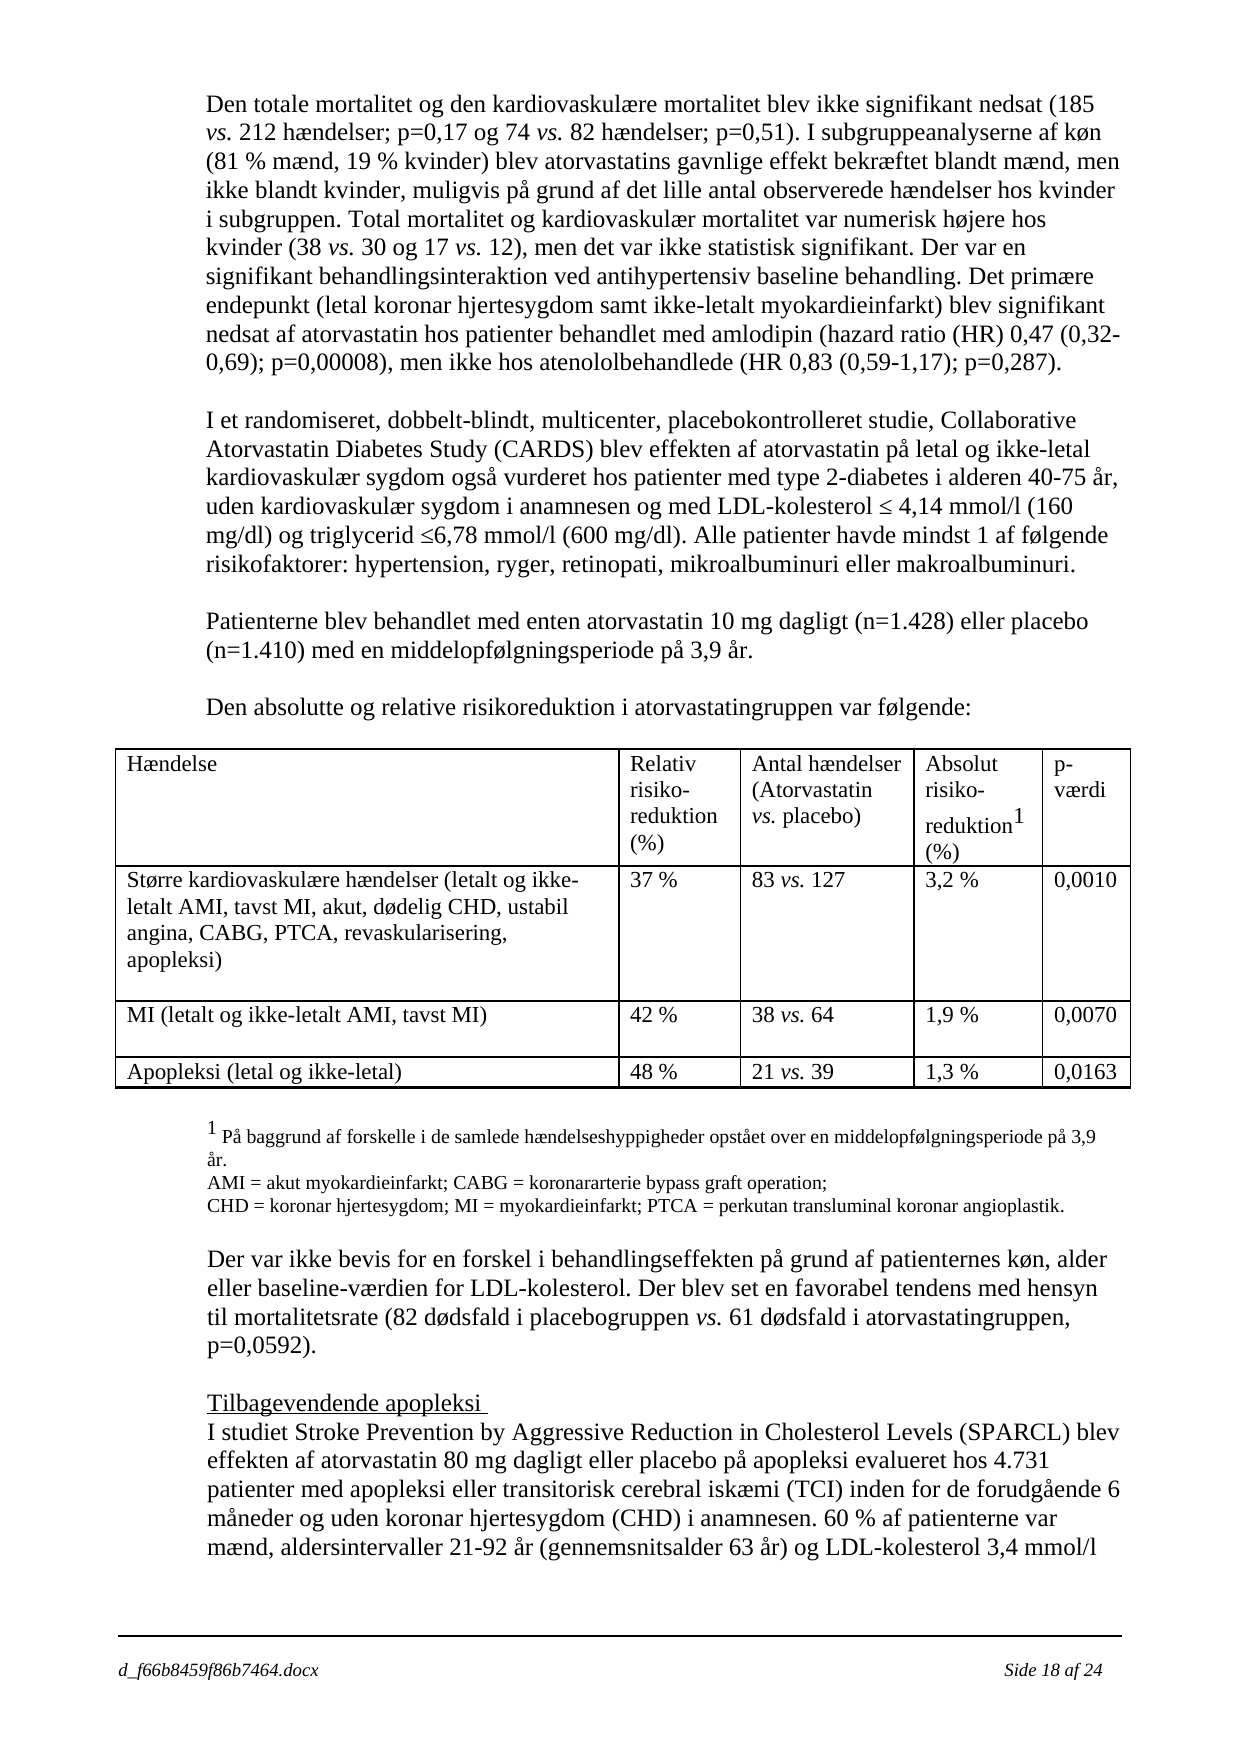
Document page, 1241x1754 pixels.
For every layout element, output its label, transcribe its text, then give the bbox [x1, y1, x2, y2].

table_cell 83 vs. 127 [741, 867, 913, 1000]
text = koronar hjertesygdom; MI = myokardieinfarkt; PTCA = perkutan transluminal koronar angioplastik. [207, 1194, 1122, 1217]
text I et randomiseret, dobbelt-blindt, multicenter, placebokontrolleret studie, Collaborative Atorvastatin Diabetes Study (CARDS) blev effekten af atorvastatin på letal og ikke-letal kardiovaskulær sygdom også vurderet hos patienter med type 2-diabetes i alderen 40-75 år, uden kardiovaskulær sygdom i anamnesen og med -kolesterol ≤ 4,14 mmol/l (160 mg/dl) og triglycerid ≤6,78 mmol/l (600 mg/dl). Alle patienter havde mindst 1 af følgende risikofaktorer: hypertension, ryger, retinopati, mikroalbuminuri eller makroalbuminuri. [206, 405, 1122, 577]
table_cell 21 vs. 39 [741, 1058, 913, 1086]
table_cell Apopleksi (letal og ikke-letal) [116, 1058, 618, 1086]
text Den totale mortalitet og den kardiovaskulære mortalitet blev ikke signifikant nedsat (185 vs. 212 hændelser; p=0,17 og 74 vs. 82 hændelser; p=0,51). I subgruppeanalyserne af køn (81 % mænd, 19 % kvinder) blev atorvastatins gavnlige effekt bekræftet blandt mænd, men ikke blandt kvinder, muligvis på grund af det lille antal observerede hændelser hos kvinder i subgruppen. Total mortalitet og kardiovaskulær mortalitet var numerisk højere hos kvinder (38 vs. 30 og 17 vs. 12), men det var ikke statistisk signifikant. Der var en signifikant behandlingsinteraktion ved antihypertensiv baseline behandling. Det primære endepunkt (letal koronar hjertesygdom samt ikke-letalt myokardieinfarkt) blev signifikant nedsat af atorvastatin hos patienter behandlet med amlodipin (hazard ratio (HR) 0,47 (0,32-0,69); p=0,00008), men ikke hos atenololbehandlede (HR 0,83 (0,59-1,17); p=0,287). [206, 89, 1122, 376]
table_cell 48 % [620, 1058, 740, 1086]
table_cell 0,0070 [1043, 1002, 1130, 1056]
table_cell 1,9 % [915, 1002, 1042, 1056]
table_cell 0,0010 [1043, 867, 1130, 1000]
table_cell 38 vs. 64 [741, 1002, 913, 1056]
table_cell 1,3 % [915, 1058, 1042, 1086]
table_cell 37 % [620, 867, 740, 1000]
text Den absolutte og relative risikoreduktion i atorvastatingruppen var følgende: [118, 692, 1122, 721]
text Der var ikke bevis for en forskel i behandlingseffekten på grund af patienternes køn, alder eller baseline-værdien for -kolesterol. Der blev set en favorabel tendens med hensyn til mortalitetsrate (82 dødsfald i placebogruppen vs. 61 dødsfald i atorvastatingruppen, p=0,0592). [207, 1244, 1122, 1359]
text Patienterne blev behandlet med enten atorvastatin 10 mg dagligt (n=1.428) eller placebo (n=1.410) med en middelopfølgningsperiode på 3,9 år. [206, 606, 1122, 664]
table_cell 3,2 % [915, 867, 1042, 1000]
table_header p-værdi [1043, 750, 1130, 864]
text Tilbagevendende apopleksi [118, 1388, 1122, 1417]
table_cell MI (letalt og ikke-letalt , tavst MI) [116, 1002, 618, 1056]
text 1 På baggrund af forskelle i de samlede hændelseshyppigheder opstået over en middelopfølgningsperiode på 3,9 år. [207, 1116, 1122, 1171]
table_header Hændelse [116, 750, 618, 864]
table_header Antal hændelser (Atorvastatin vs. placebo) [741, 750, 913, 864]
table_cell 0,0163 [1043, 1058, 1130, 1086]
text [207, 1417, 1122, 1561]
table_cell Større kardiovaskulære hændelser (letalt og ikke-letalt , tavst MI, akut, dødelig , ustabil angina, CABG, PTCA, revaskularisering, apopleksi) [116, 867, 618, 1000]
table_header Absolut risiko- reduktion1 (%) [915, 750, 1042, 864]
text = akut myokardieinfarkt; CABG = koronararterie bypass graft operation; [207, 1171, 1122, 1194]
table_cell 42 % [620, 1002, 740, 1056]
table_header Relativ risiko- reduktion (%) [620, 750, 740, 864]
